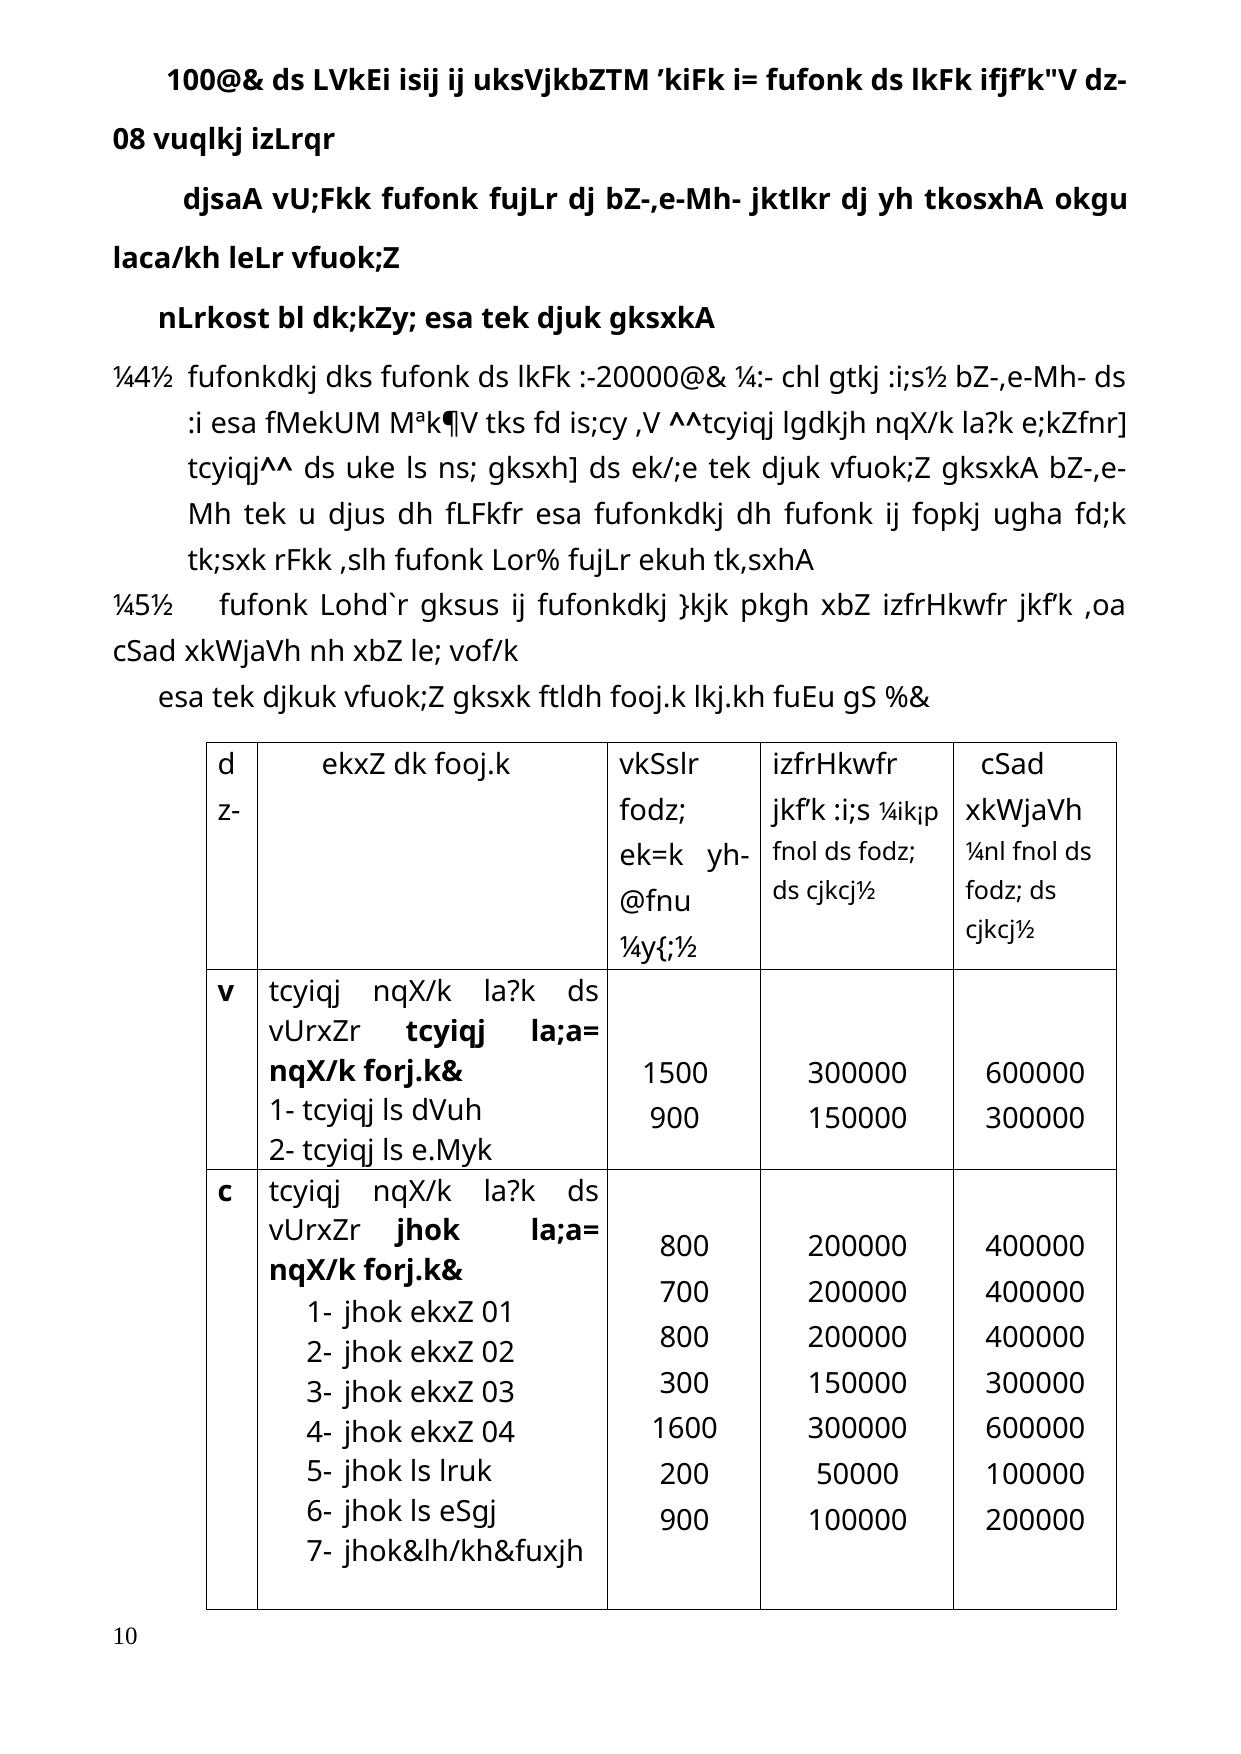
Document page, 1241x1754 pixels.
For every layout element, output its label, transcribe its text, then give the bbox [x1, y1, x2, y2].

table_cell 600000 300000 [954, 970, 1116, 1169]
table_cell 300000 150000 [761, 970, 953, 1169]
list ¼5½ fufonk Lohd`r gksus ij fufonkdkj }kjk pkgh xbZ izfrHkwfr jkf’k ,oa cSad xkWjaVh nh xbZ le; vof/k [112, 584, 1128, 670]
table_cell 1500 900 [608, 970, 760, 1169]
table_header vkSslr fodz; ek=k yh-@fnu ¼y{;½ [608, 743, 760, 969]
table_cell 400000 400000 400000 300000 600000 100000 200000 [954, 1170, 1116, 1609]
table_cell tcyiqj nqX/k la?k ds vUrxZr tcyiqj la;a= nqX/k forj.k& 1- tcyiqj ls dVuh 2- tcyiqj ls e.Myk [258, 970, 607, 1169]
table_cell 200000 200000 200000 150000 300000 50000 100000 [761, 1170, 953, 1609]
table_header ekxZ dk fooj.k [258, 743, 607, 969]
list esa tek djkuk vfuok;Z gksxk ftldh fooj.k lkj.kh fuEu gS %& [112, 676, 1128, 716]
table_cell tcyiqj nqX/k la?k ds vUrxZr jhok la;a= nqX/k forj.k& jhok ekxZ 01 jhok ekxZ 02 jhok ekxZ 03 jhok ekxZ 04 jhok ls lruk jhok ls eSgj jhok&lh/kh&fuxjh [258, 1170, 607, 1609]
list ¼4½ fufonkdkj dks fufonk ds lkFk :-20000@& ¼:- chl gtkj :i;s½ bZ-,e-Mh- ds :i esa fMekUM Mªk¶V tks fd is;cy ,V ^^tcyiqj lgdkjh nqX/k la?k e;kZfnr] tcyiqj^^ ds uke ls ns; gksxh] ds ek/;e tek djuk vfuok;Z gksxkA bZ-,e-Mh tek u djus dh fLFkfr esa fufonkdkj dh fufonk ij fopkj ugha fd;k tk;sxk rFkk ,slh fufonk Lor% fujLr ekuh tk,sxhA [112, 356, 1128, 579]
table_header izfrHkwfr jkf’k :i;s ¼ik¡p fnol ds fodz; ds cjkcj½ [761, 743, 953, 969]
list 100@& ds LVkEi isij ij uksVjkbZTM ’kiFk i= fufonk ds lkFk ifjf’k"V dz- 08 vuqlkj izLrqr [112, 59, 1128, 158]
table_header cSad xkWjaVh ¼nl fnol ds fodz; ds cjkcj½ [954, 743, 1116, 969]
table_cell c [207, 1170, 257, 1609]
list djsaA vU;Fkk fufonk fujLr dj bZ-,e-Mh- jktlkr dj yh tkosxhA okgu laca/kh leLr vfuok;Z [112, 178, 1128, 277]
table_cell v [207, 970, 257, 1169]
list nLrkost bl dk;kZy; esa tek djuk gksxkA [112, 297, 1128, 337]
table_cell 800 700 800 300 1600 200 900 [608, 1170, 760, 1609]
table_header dz- [207, 743, 257, 969]
